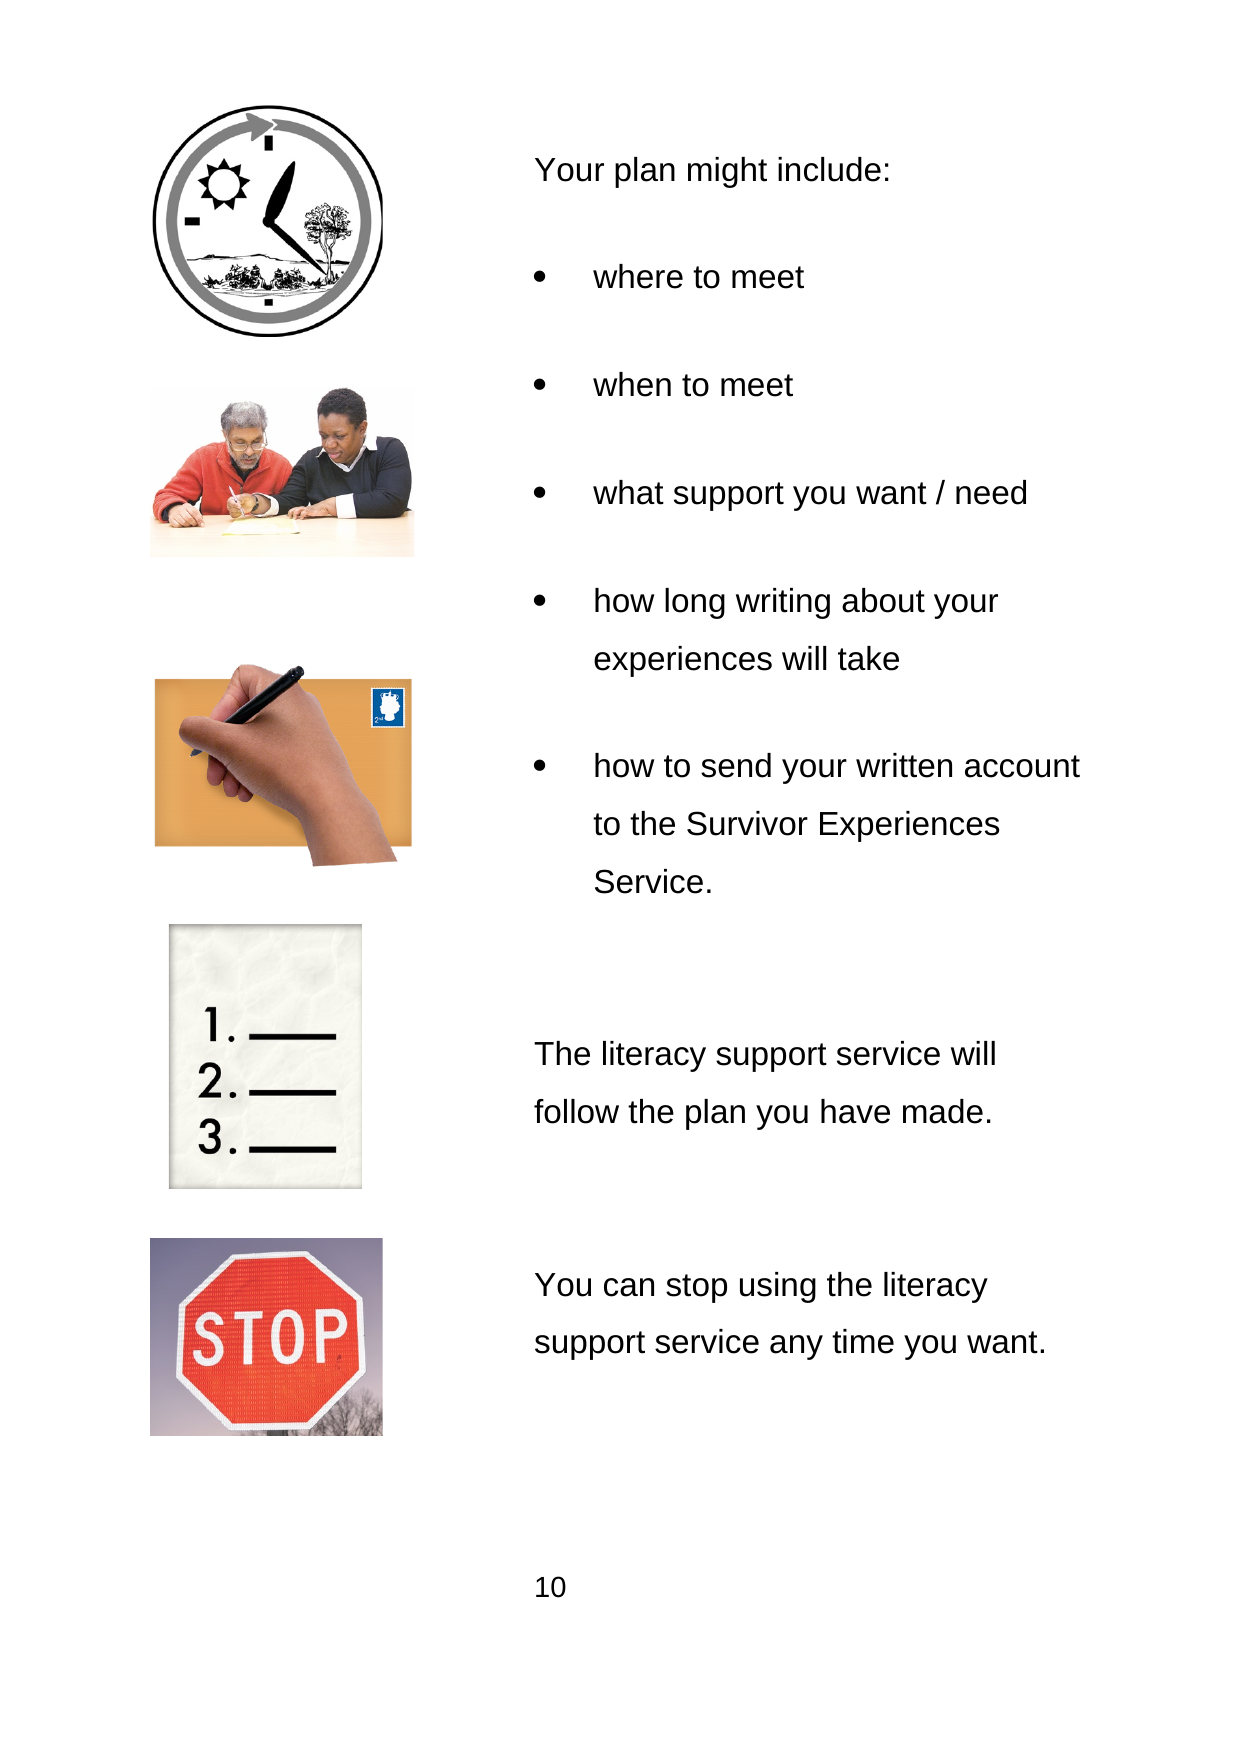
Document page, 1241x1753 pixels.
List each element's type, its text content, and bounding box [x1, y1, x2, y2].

list when to meet [534, 365, 1090, 404]
picture [150, 1238, 383, 1436]
text The literacy support service will follow the plan you have made. [534, 1034, 1090, 1131]
picture [150, 658, 415, 870]
list how long writing about your experiences will take [534, 581, 1090, 677]
list where to meet [534, 258, 1090, 296]
text You can stop using the literacy support service any time you want. [534, 1265, 1090, 1361]
picture [168, 924, 362, 1189]
picture [150, 103, 383, 337]
text Your plan might include: [534, 150, 1090, 188]
list how to send your written account to the Survivor Experiences Service. [534, 746, 1090, 900]
picture [150, 387, 415, 557]
list what support you want / need [534, 473, 1090, 512]
